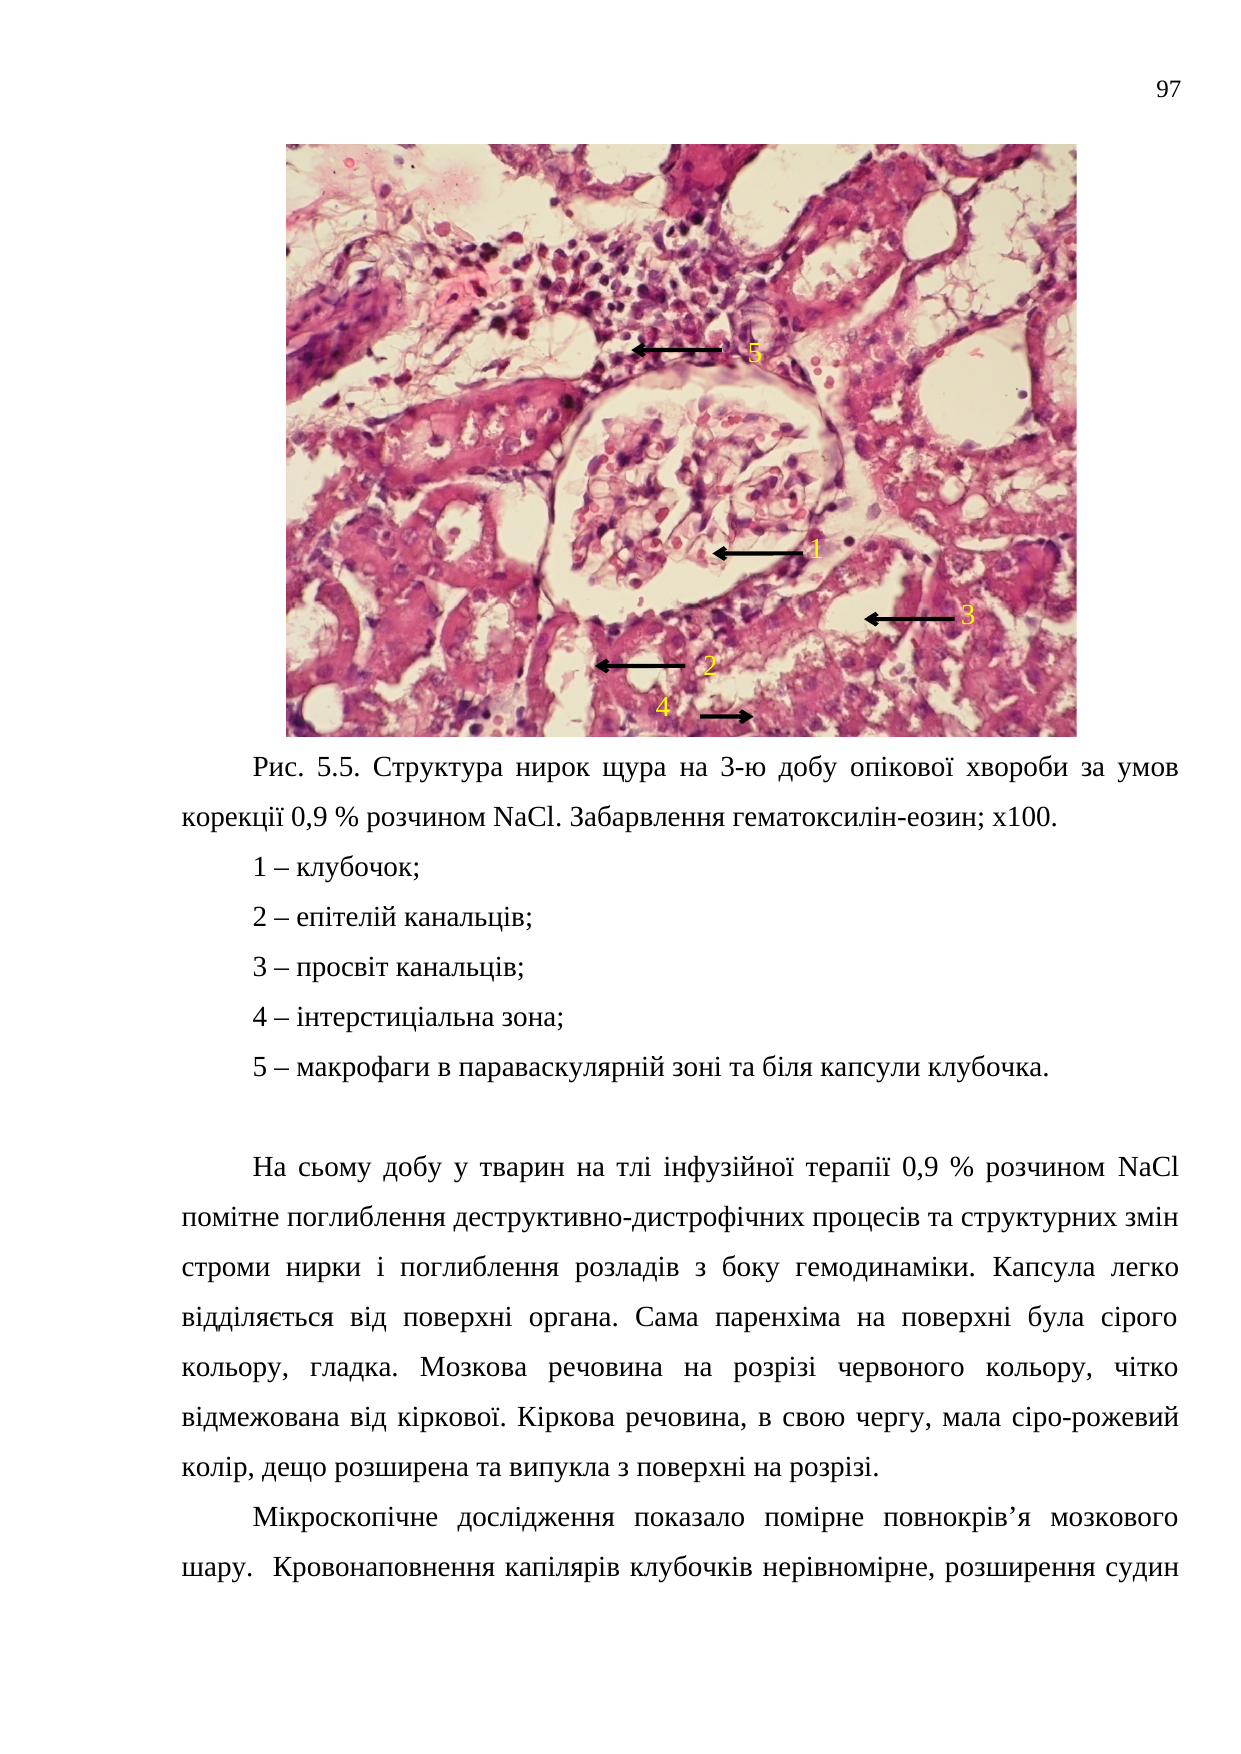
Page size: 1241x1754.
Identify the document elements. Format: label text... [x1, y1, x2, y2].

picture [286, 144, 1077, 737]
text 1 – клубочок; [181, 837, 1179, 887]
text 5 – макрофаги в параваскулярній зоні та біля капсули клубочка. [181, 1037, 1179, 1087]
text На сьому добу у тварин на тлі інфузійної терапії 0,9 % розчином NaCl помітне поглиблення деструктивно-дистрофічних процесів та структурних змін строми нирки і поглиблення розладів з боку гемодинаміки. Капсула легко відділяється від поверхні органа. Сама паренхіма на поверхні була сірого кольору, гладка. Мозкова речовина на розрізі червоного кольору, чітко відмежована від кіркової. Кіркова речовина, в свою чергу, мала сіро-рожевий колір, дещо розширена та випукла з поверхні на розрізі. [181, 1137, 1179, 1487]
text 3 – просвіт канальців; [181, 937, 1179, 987]
text 2 – епітелій канальців; [181, 887, 1179, 937]
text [181, 1487, 1179, 1587]
text 4 – інтерстиціальна зона; [181, 987, 1179, 1037]
